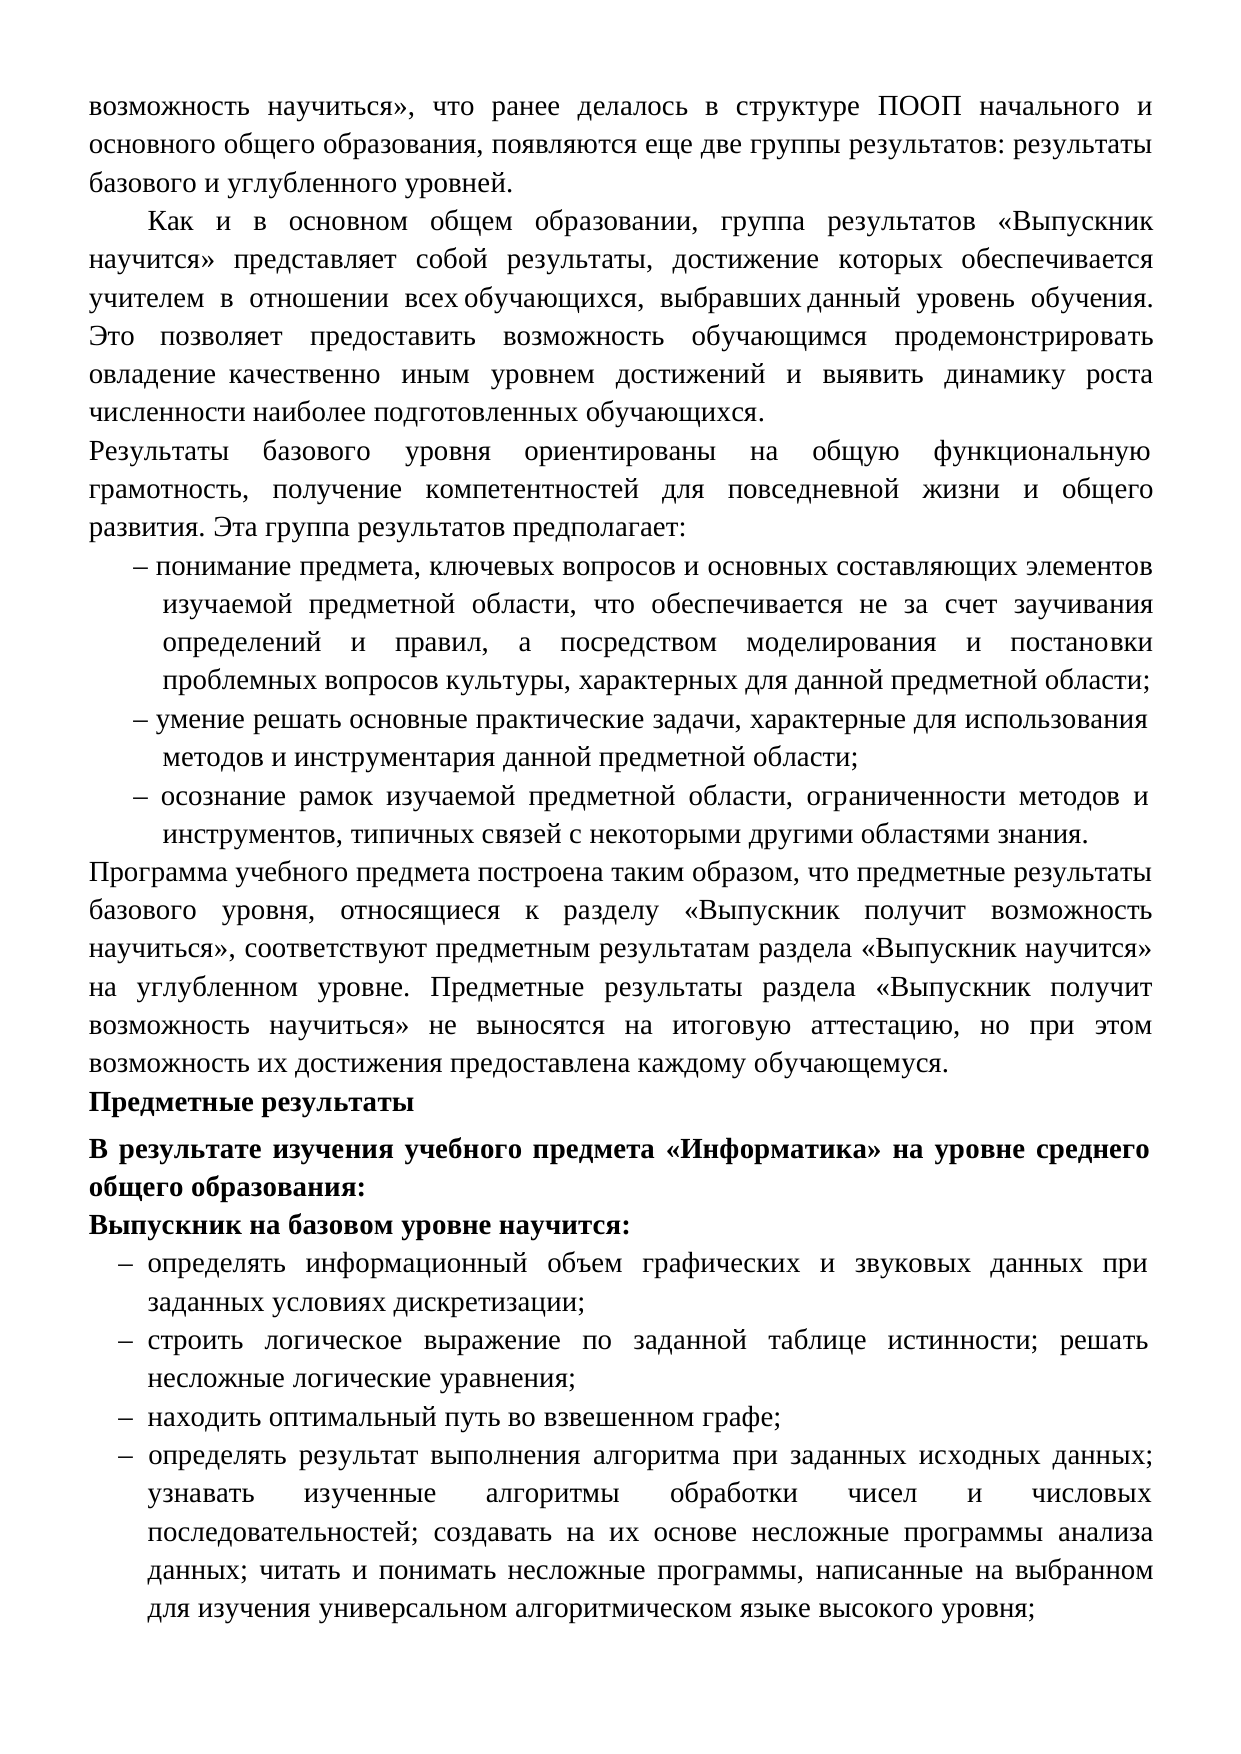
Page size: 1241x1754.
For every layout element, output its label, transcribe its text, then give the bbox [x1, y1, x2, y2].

text Предметные результаты [88, 1084, 1154, 1117]
text – находить оптимальный путь во взвешенном графе; [118, 1399, 1154, 1432]
text Программа учебного предмета построена таким образом, что предметные результаты базового уровня, относящиеся к разделу «Выпускник получит возможность научиться», соответствуют предметным результатам раздела «Выпускник научится» на углубленном уровне. Предметные результаты раздела «Выпускник получит возможность научиться» не выносятся на итоговую аттестацию, но при этом возможность их достижения предоставлена каждому обучающемуся. [88, 854, 1152, 1079]
text – определять результат выполнения алгоритма при заданных исходных данных; узнавать изученные алгоритмы обработки чисел и числовых последовательностей; создавать на их основе несложные программы анализа данных; читать и понимать несложные программы, написанные на выбранном для изучения универсальном алгоритмическом языке высокого уровня; [118, 1437, 1153, 1624]
text Результаты базового уровня ориентированы на общую функциональную грамотность, получение компетентностей для повседневной жизни и общего развития. Эта группа результатов предполагает: [88, 433, 1154, 543]
text – определять информационный объем графических и звуковых данных при заданных условиях дискретизации; [118, 1245, 1158, 1317]
text – понимание предмета, ключевых вопросов и основных составляющих элементов изучаемой предметной области, что обеспечивается не за счет заучивания определений и правил, а посредством моделирования и постановки проблемных вопросов культуры, характерных для данной предметной области; [133, 548, 1153, 696]
text Как и в основном общем образовании, группа результатов «Выпускник научится» представляет собой результаты, достижение которых обеспечивается учителем в отношении всехобучающихся, выбравшихданный уровень обучения. Это позволяет предоставить возможность обучающимся продемонстрировать овладение качественно иным уровнем достижений и выявить динамику роста численности наиболее подготовленных обучающихся. [88, 203, 1153, 428]
text – умение решать основные практические задачи, характерные для использования методов и инструментария данной предметной области; [133, 701, 1158, 773]
text – строить логическое выражение по заданной таблице истинности; решать несложные логические уравнения; [118, 1322, 1158, 1394]
text – осознание рамок изучаемой предметной области, ограниченности методов и инструментов, типичных связей с некоторыми другими областями знания. [133, 778, 1159, 849]
text Выпускник на базовом уровне научится: [88, 1207, 1154, 1241]
text возможность научиться», что ранее делалось в структуре ПООП начального и основного общего образования, появляются еще две группы результатов: результаты базового и углубленного уровней. [88, 88, 1152, 198]
text В результате изучения учебного предмета «Информатика» на уровне среднего общего образования: [88, 1131, 1157, 1203]
